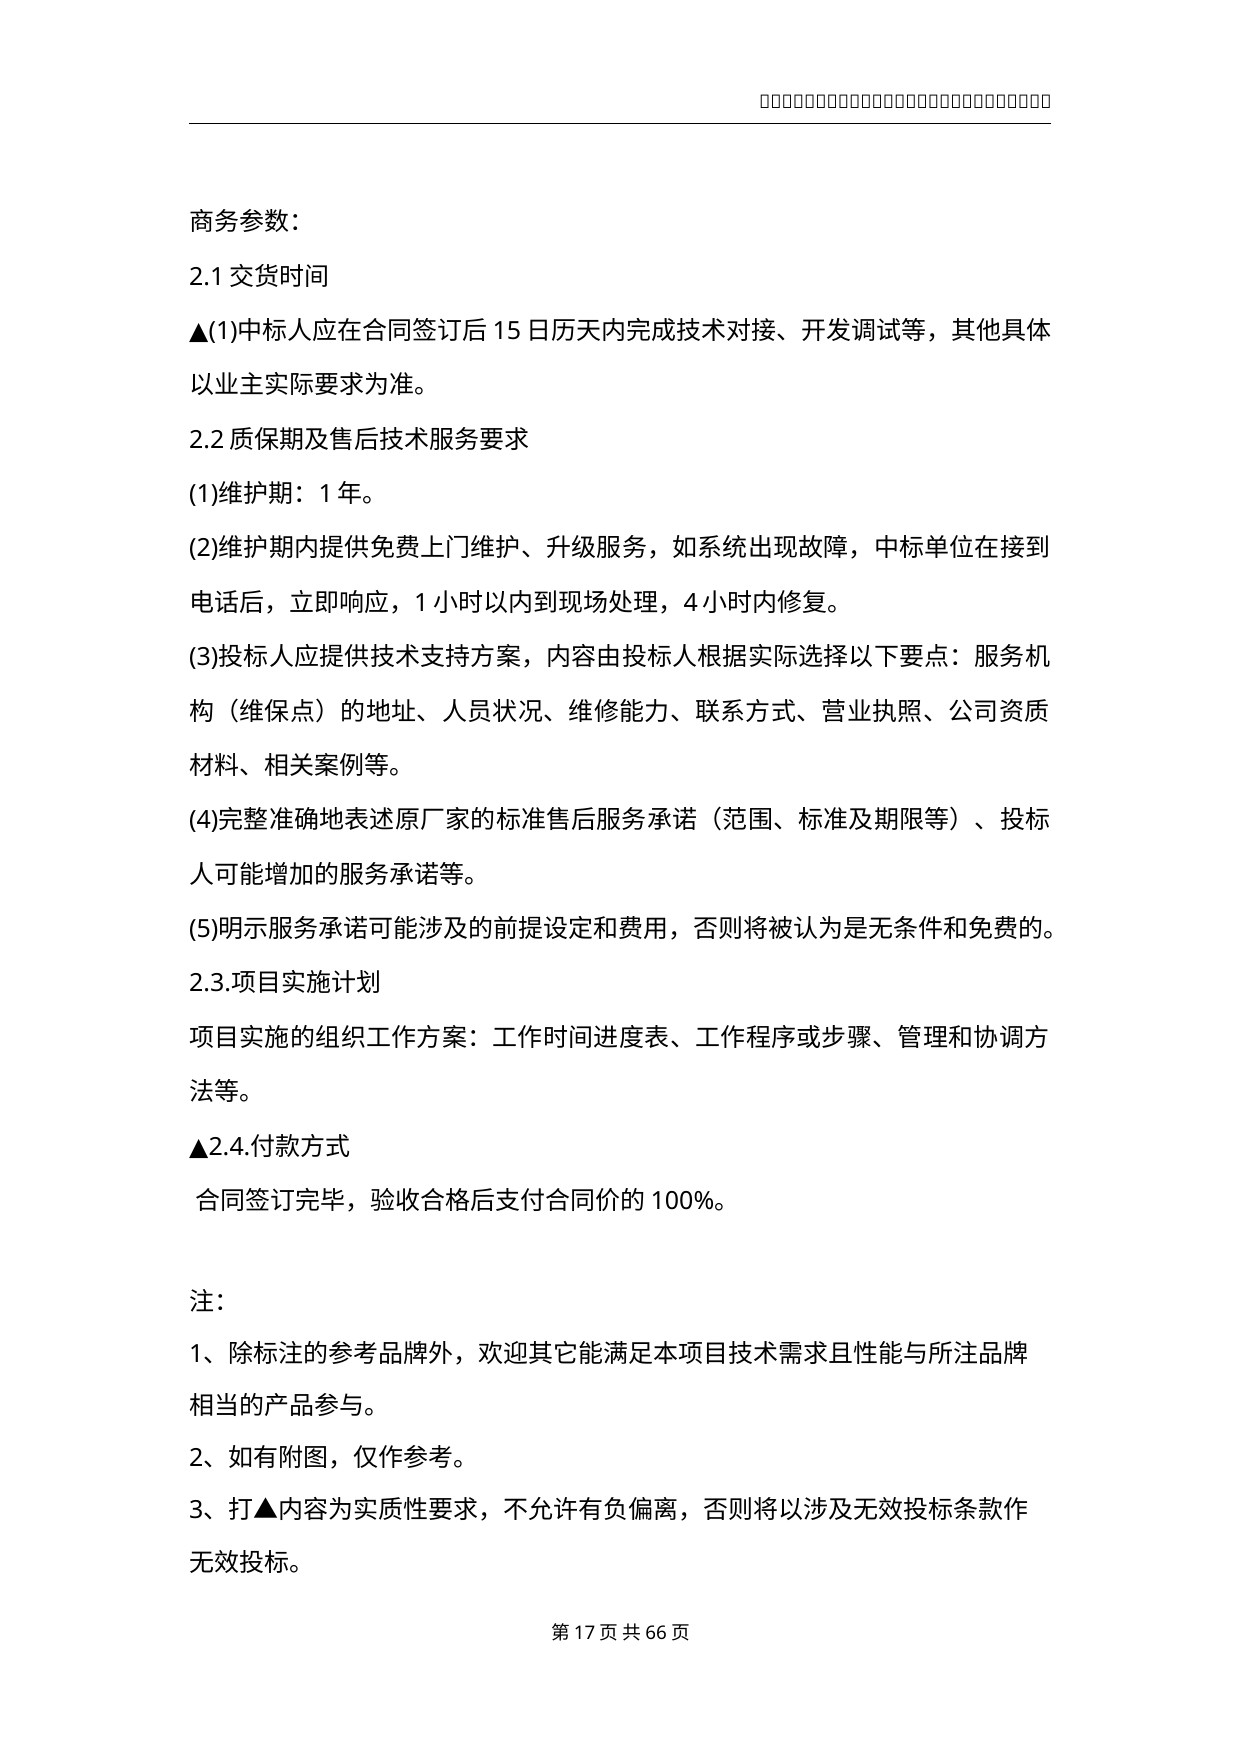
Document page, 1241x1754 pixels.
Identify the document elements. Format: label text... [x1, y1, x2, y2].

text 商务参数： [189, 202, 1051, 238]
text ▲(1)中标人应在合同签订后15日历天内完成技术对接、开发调试等，其他具体以业主实际要求为准。 [189, 310, 1051, 401]
text (1)维护期：1年。 [189, 473, 1051, 510]
text ▲2.4.付款方式 [189, 1126, 1051, 1162]
text 2.3.项目实施计划 [189, 963, 1051, 999]
text (5)明示服务承诺可能涉及的前提设定和费用，否则将被认为是无条件和免费的。 [189, 908, 1051, 945]
text (2)维护期内提供免费上门维护、升级服务，如系统出现故障，中标单位在接到电话后，立即响应，1小时以内到现场处理，4小时内修复。 [189, 528, 1051, 618]
text (4)完整准确地表述原厂家的标准售后服务承诺（范围、标准及期限等）、投标人可能增加的服务承诺等。 [189, 800, 1051, 890]
text 1、除标注的参考品牌外，欢迎其它能满足本项目技术需求且性能与所注品牌相当的产品参与。 [189, 1321, 1051, 1425]
text 合同签订完毕，验收合格后支付合同价的100%。 [189, 1180, 1051, 1217]
text 注： [189, 1269, 1051, 1321]
text 项目实施的组织工作方案：工作时间进度表、工作程序或步骤、管理和协调方法等。 [189, 1017, 1051, 1108]
text (3)投标人应提供技术支持方案，内容由投标人根据实际选择以下要点：服务机构（维保点）的地址、人员状况、维修能力、联系方式、营业执照、公司资质材料、相关案例等。 [189, 637, 1051, 782]
text 2.2质保期及售后技术服务要求 [189, 419, 1051, 455]
text 3、打▲内容为实质性要求，不允许有负偏离，否则将以涉及无效投标条款作无效投标。 [189, 1477, 1051, 1581]
text 2、如有附图，仅作参考。 [189, 1425, 1051, 1477]
text 2.1交货时间 [189, 256, 1051, 292]
